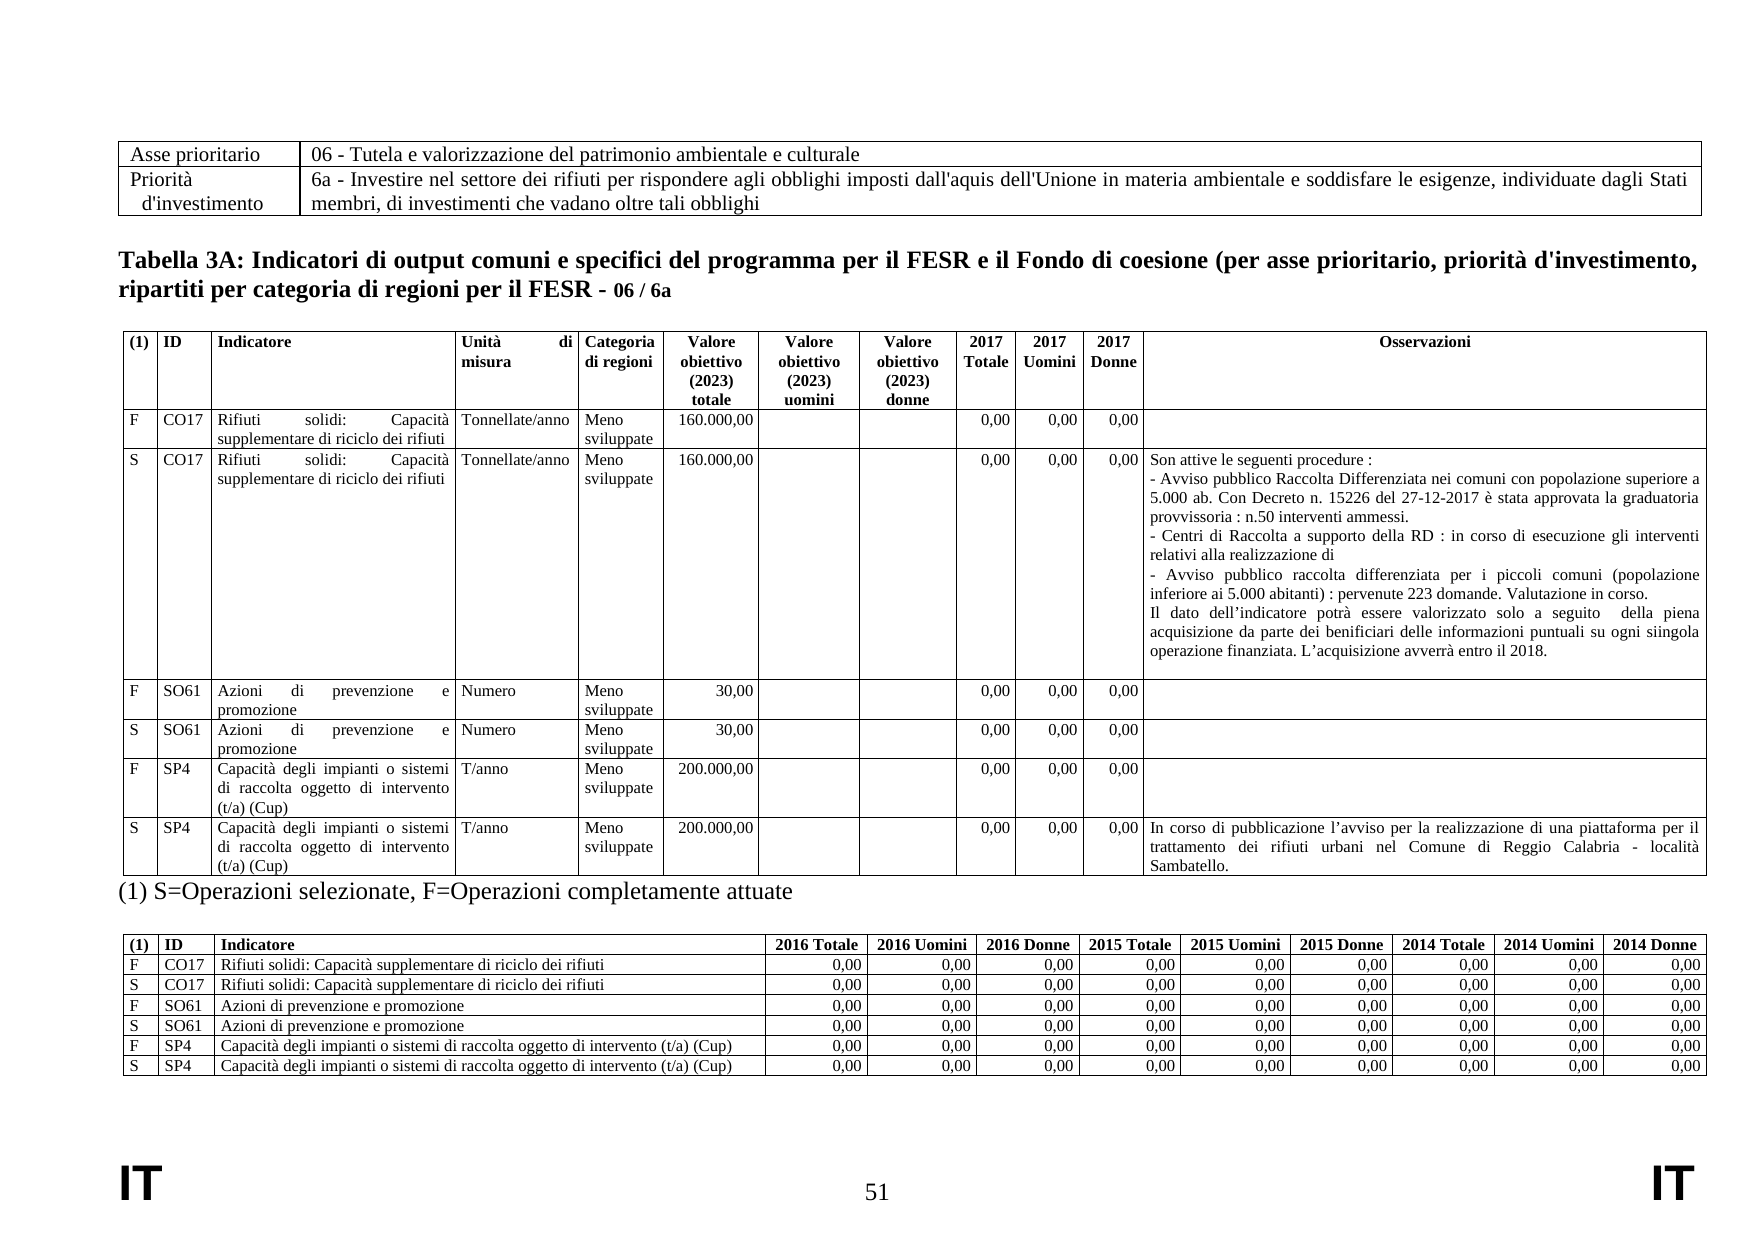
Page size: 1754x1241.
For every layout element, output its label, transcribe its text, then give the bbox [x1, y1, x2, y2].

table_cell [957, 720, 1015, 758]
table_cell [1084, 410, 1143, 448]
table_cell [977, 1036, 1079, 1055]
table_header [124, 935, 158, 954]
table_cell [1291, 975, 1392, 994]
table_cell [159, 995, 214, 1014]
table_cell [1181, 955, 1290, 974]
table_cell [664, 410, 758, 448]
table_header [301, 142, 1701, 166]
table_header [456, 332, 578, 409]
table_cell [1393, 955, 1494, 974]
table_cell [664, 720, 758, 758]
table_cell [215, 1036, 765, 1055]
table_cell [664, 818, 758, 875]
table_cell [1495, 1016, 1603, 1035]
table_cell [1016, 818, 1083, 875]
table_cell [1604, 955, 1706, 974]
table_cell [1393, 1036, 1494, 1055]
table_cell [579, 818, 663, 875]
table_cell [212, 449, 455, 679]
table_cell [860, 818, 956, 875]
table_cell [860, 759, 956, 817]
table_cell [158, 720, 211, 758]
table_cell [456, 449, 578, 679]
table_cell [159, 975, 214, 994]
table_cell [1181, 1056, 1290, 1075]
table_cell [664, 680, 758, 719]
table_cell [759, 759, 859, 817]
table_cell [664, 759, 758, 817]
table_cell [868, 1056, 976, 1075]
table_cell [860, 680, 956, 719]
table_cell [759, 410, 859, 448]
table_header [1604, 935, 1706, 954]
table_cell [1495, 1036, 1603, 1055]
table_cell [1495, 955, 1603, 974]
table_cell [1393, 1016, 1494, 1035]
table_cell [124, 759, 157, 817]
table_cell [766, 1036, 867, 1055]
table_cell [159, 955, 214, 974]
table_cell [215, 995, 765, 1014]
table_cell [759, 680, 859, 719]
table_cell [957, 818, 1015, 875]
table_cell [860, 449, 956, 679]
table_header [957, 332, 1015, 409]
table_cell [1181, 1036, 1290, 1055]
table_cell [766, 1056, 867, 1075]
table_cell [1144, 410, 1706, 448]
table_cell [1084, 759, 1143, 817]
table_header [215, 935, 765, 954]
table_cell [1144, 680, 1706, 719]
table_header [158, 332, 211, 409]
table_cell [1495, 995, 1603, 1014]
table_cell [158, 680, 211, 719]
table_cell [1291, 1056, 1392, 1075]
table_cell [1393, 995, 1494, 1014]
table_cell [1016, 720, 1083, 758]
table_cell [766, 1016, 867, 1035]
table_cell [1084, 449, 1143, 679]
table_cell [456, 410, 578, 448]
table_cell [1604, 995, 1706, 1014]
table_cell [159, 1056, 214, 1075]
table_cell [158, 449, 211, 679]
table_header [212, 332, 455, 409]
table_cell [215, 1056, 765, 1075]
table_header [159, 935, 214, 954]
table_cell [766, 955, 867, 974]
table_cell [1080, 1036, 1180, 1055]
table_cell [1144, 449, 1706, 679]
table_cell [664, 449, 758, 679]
text (1) S=Operazioni selezionate, F=Operazioni completamente attuate [118, 876, 1701, 905]
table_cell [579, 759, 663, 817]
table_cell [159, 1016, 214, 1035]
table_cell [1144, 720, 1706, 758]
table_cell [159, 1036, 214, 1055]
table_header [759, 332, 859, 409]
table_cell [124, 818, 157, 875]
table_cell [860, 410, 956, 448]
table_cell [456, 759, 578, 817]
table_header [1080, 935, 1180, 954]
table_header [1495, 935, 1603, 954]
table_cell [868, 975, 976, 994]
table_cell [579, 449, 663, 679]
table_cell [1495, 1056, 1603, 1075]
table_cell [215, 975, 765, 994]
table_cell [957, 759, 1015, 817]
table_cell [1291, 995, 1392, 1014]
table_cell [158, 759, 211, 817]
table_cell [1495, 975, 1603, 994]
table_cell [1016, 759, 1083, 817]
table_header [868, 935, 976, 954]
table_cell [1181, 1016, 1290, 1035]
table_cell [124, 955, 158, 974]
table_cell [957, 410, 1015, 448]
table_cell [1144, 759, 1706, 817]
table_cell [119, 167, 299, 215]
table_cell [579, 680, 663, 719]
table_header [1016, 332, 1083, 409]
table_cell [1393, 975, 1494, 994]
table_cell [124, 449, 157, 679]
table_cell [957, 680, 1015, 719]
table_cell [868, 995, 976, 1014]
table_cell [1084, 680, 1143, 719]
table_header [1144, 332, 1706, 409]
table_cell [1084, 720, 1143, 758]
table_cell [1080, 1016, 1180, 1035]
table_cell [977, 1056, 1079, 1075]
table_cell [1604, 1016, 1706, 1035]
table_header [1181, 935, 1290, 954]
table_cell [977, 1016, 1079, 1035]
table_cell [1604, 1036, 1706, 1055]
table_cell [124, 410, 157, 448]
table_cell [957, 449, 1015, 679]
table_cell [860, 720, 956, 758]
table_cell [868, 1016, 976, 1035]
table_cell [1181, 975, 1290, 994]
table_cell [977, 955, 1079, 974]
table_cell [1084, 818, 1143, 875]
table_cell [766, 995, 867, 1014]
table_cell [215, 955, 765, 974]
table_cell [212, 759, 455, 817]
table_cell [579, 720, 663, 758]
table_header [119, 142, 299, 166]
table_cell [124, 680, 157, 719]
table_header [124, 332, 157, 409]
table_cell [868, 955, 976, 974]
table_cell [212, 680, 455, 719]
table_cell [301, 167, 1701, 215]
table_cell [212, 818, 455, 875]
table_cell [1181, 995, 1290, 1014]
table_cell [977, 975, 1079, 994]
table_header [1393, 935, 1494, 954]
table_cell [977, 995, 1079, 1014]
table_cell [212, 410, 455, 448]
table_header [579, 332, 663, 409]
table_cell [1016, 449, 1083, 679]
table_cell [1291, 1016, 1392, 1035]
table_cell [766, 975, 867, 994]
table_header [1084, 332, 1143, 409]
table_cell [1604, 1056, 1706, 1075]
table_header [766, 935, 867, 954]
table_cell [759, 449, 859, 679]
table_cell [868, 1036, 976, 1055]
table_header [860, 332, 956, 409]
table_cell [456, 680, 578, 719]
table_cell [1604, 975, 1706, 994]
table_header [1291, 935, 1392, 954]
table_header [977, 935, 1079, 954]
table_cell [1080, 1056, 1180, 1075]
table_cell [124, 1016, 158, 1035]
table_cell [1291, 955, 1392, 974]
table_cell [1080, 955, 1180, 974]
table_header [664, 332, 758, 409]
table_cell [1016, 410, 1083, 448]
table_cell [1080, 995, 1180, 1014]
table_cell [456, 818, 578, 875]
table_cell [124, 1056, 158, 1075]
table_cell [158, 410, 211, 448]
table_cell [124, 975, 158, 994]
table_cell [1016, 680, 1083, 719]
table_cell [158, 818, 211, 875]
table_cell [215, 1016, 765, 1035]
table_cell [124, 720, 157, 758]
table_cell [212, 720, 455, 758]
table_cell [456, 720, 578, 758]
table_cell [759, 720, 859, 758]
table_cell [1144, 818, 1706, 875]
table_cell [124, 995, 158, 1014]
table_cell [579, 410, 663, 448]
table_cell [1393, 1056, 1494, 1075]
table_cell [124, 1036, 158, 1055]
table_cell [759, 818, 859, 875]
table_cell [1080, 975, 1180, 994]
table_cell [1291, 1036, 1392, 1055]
subtitle Tabella 3A: Indicatori di output comuni e specifici del programma per il FESR e il Fondo di coesione (per asse prioritario, priorità d'investimento, ripartiti per categoria di regioni per il FESR - 06 / 6a [118, 245, 1701, 302]
